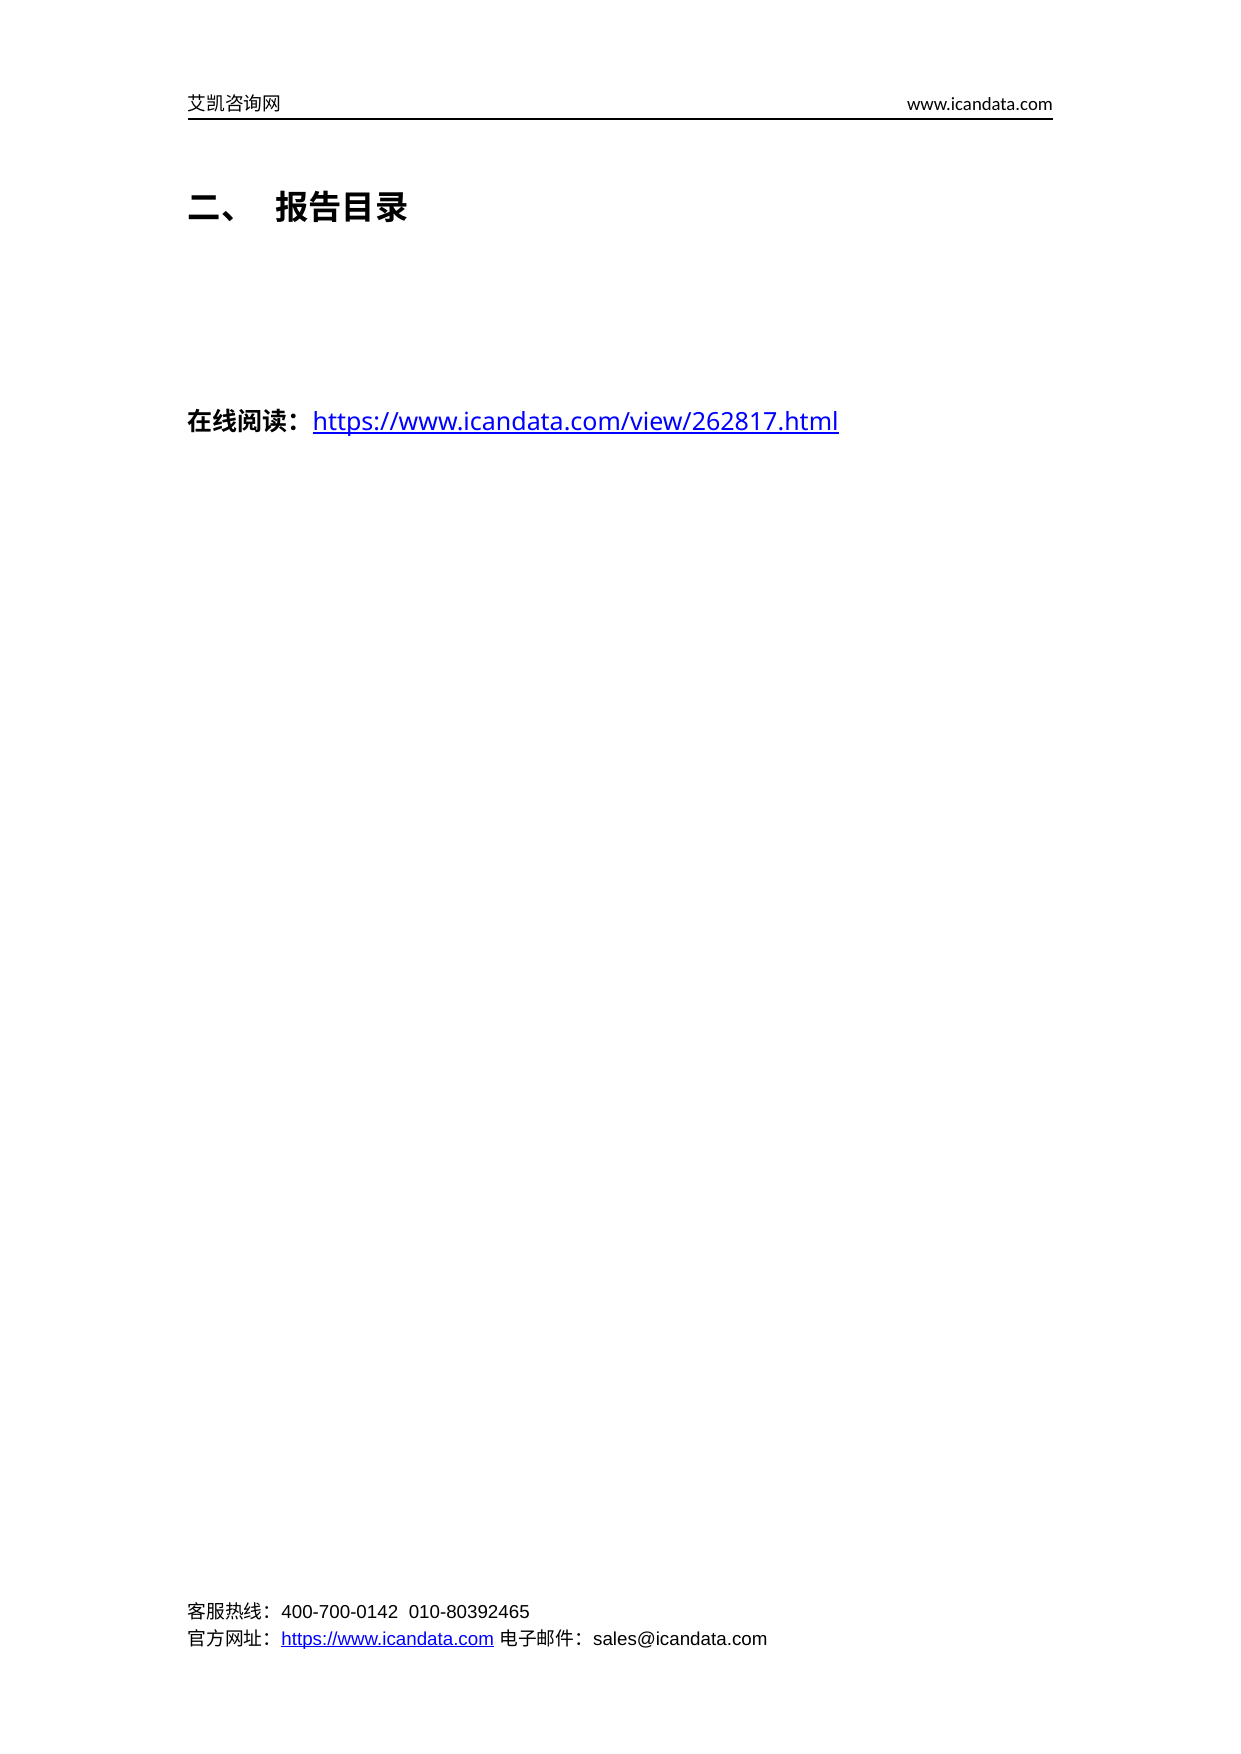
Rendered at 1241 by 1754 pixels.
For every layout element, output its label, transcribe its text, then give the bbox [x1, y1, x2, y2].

text 在线阅读：https://www.icandata.com/view/262817.html [187, 387, 1053, 452]
subtitle 报告目录 [187, 172, 1053, 237]
